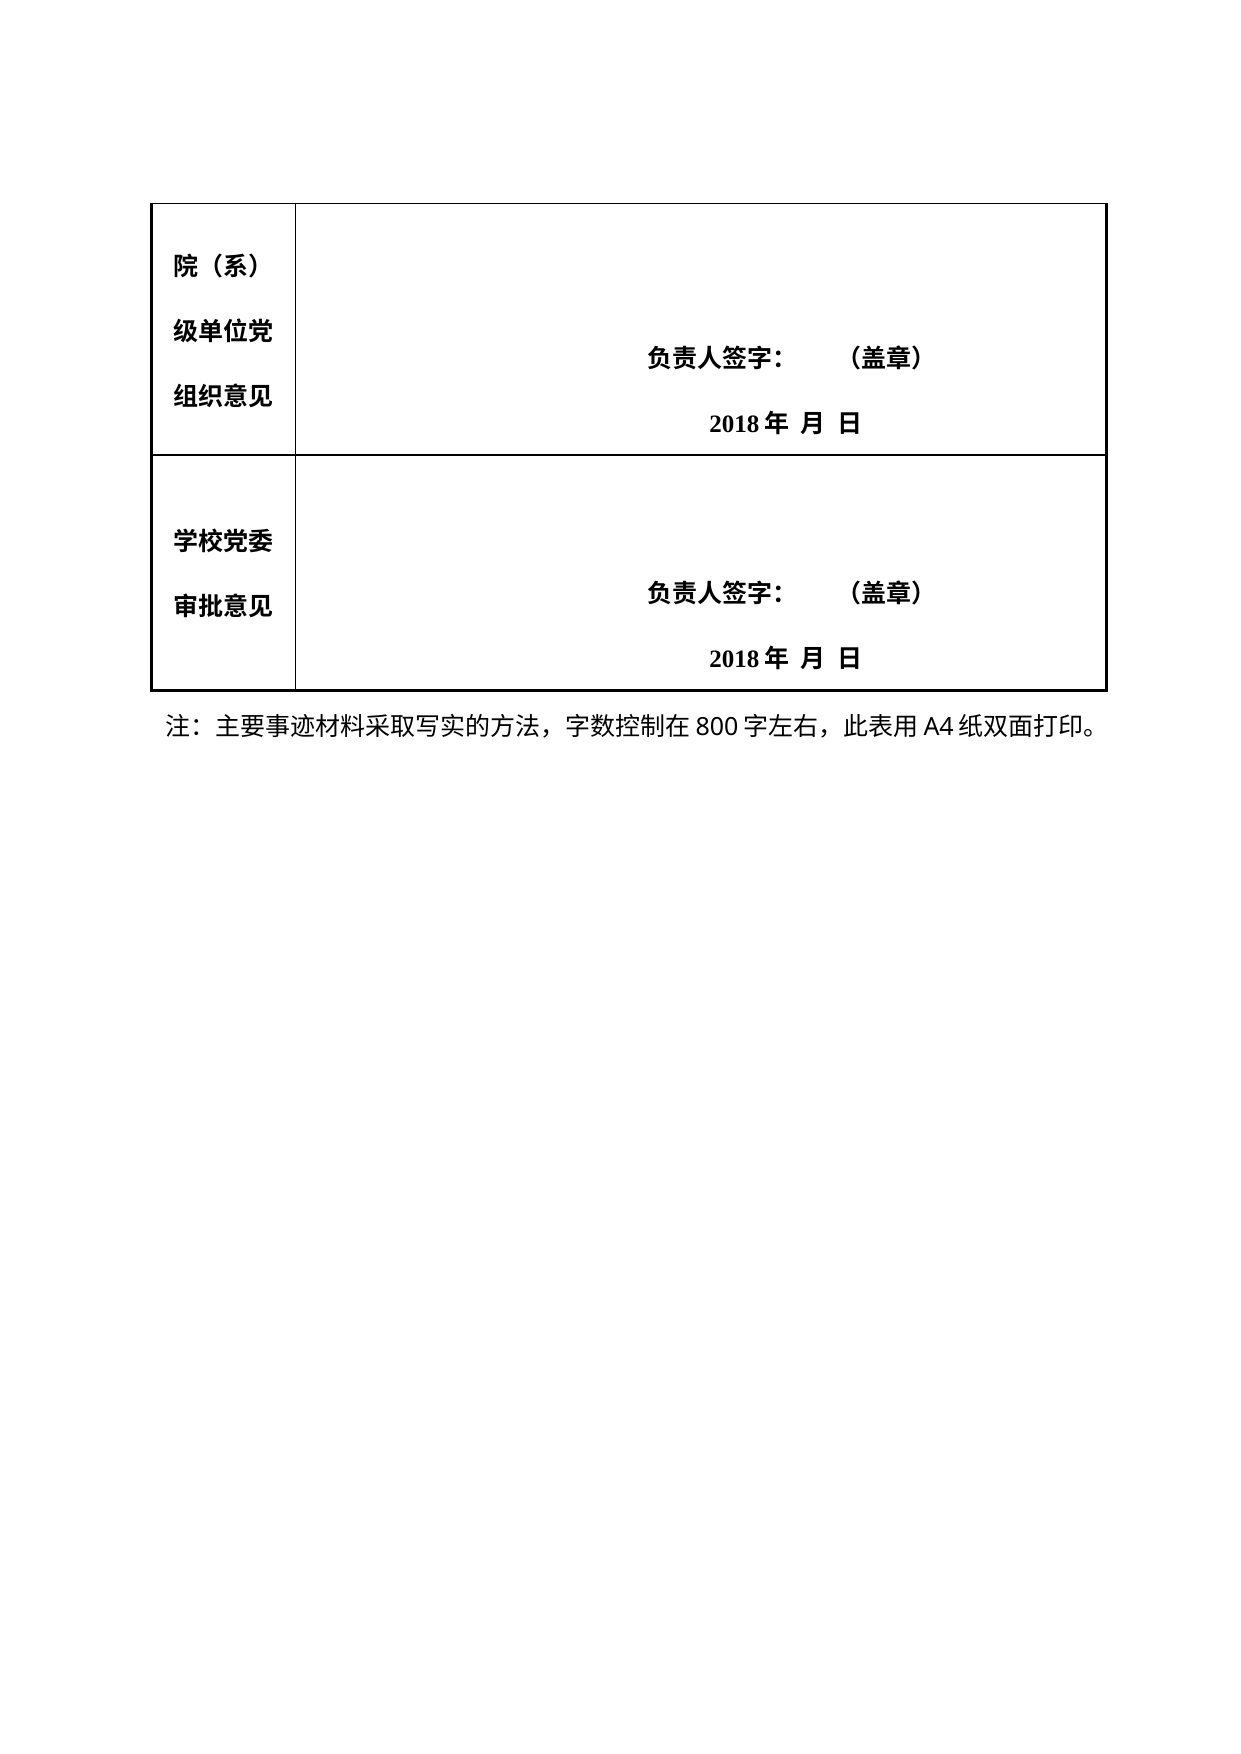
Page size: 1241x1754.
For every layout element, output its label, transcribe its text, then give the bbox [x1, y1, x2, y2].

text 注：主要事迹材料采取写实的方法，字数控制在800字左右，此表用A4纸双面打印。 [165, 692, 1092, 757]
table_cell 负责人签字： （盖章） 2018年 月 日 [296, 204, 1105, 454]
table_cell 负责人签字： （盖章） 2018年 月 日 [296, 456, 1105, 689]
table_cell 院（系）级单位党组织意见 [153, 204, 295, 454]
table_cell 学校党委审批意见 [153, 456, 295, 689]
